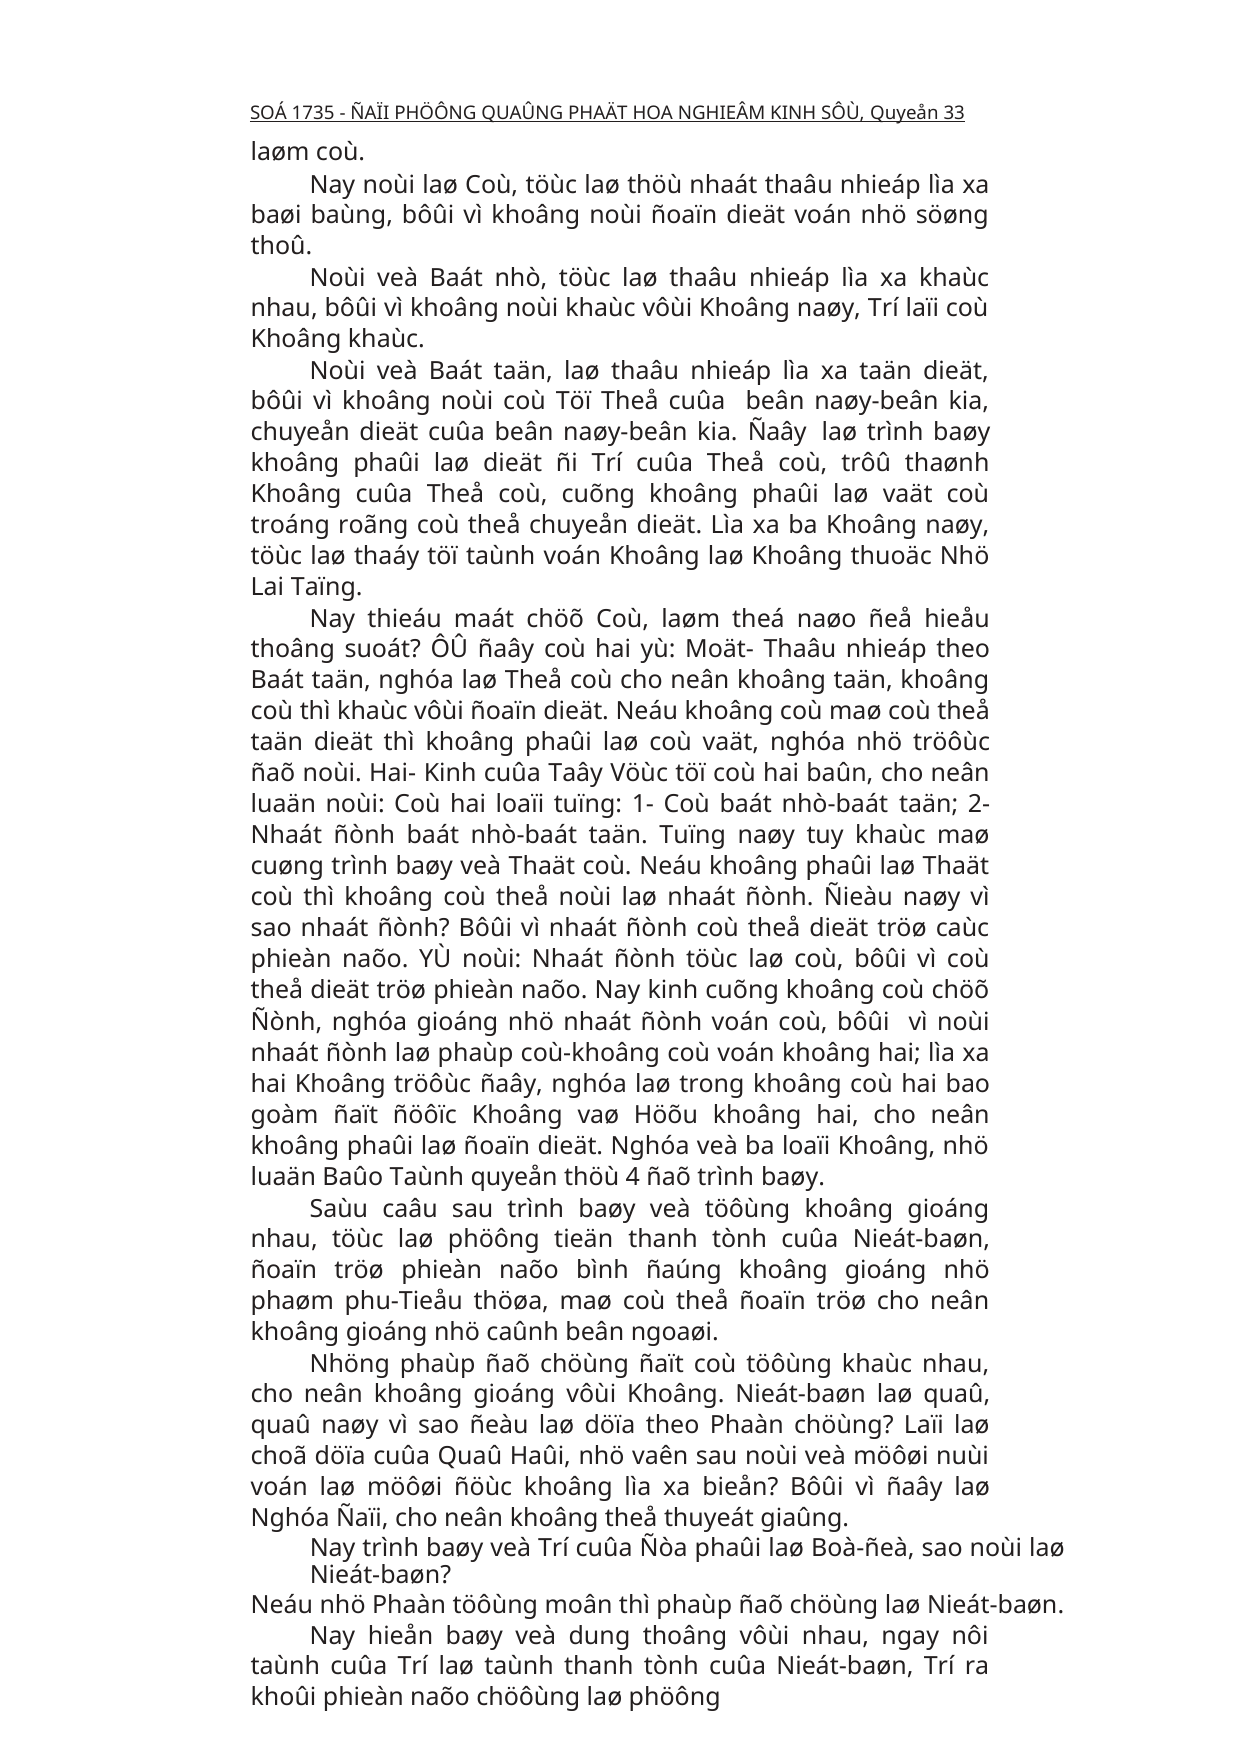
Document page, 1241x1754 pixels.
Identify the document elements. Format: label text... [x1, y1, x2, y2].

text Nay noùi laø Coù, töùc laø thöù nhaát thaâu nhieáp lìa xa baøi baùng, bôûi vì khoâng noùi ñoaïn dieät voán nhö söøng thoû. [250, 168, 990, 262]
text Nhöng phaùp ñaõ chöùng ñaït coù töôùng khaùc nhau, cho neân khoâng gioáng vôùi Khoâng. Nieát-baøn laø quaû, quaû naøy vì sao ñeàu laø döïa theo Phaàn chöùng? Laïi laø choã döïa cuûa Quaû Haûi, nhö vaên sau noùi veà möôøi nuùi voán laø möôøi ñöùc khoâng lìa xa bieån? Bôûi vì ñaây laø Nghóa Ñaïi, cho neân khoâng theå thuyeát giaûng. [250, 1348, 990, 1534]
text Nay trình baøy veà Trí cuûa Ñòa phaûi laø Boà-ñeà, sao noùi laø Nieát-baøn? [309, 1534, 1065, 1589]
text Neáu nhö Phaàn töôùng moân thì phaùp ñaõ chöùng laø Nieát-baøn. [250, 1589, 1065, 1620]
text laøm coù. [250, 135, 1065, 167]
text Nay thieáu maát chöõ Coù, laøm theá naøo ñeå hieåu thoâng suoát? ÔÛ ñaây coù hai yù: Moät- Thaâu nhieáp theo Baát taän, nghóa laø Theå coù cho neân khoâng taän, khoâng coù thì khaùc vôùi ñoaïn dieät. Neáu khoâng coù maø coù theå taän dieät thì khoâng phaûi laø coù vaät, nghóa nhö tröôùc ñaõ noùi. Hai- Kinh cuûa Taây Vöùc töï coù hai baûn, cho neân luaän noùi: Coù hai loaïi tuïng: 1- Coù baát nhò-baát taän; 2- Nhaát ñònh baát nhò-baát taän. Tuïng naøy tuy khaùc maø cuøng trình baøy veà Thaät coù. Neáu khoâng phaûi laø Thaät coù thì khoâng coù theå noùi laø nhaát ñònh. Ñieàu naøy vì sao nhaát ñònh? Bôûi vì nhaát ñònh coù theå dieät tröø caùc phieàn naõo. YÙ noùi: Nhaát ñònh töùc laø coù, bôûi vì coù theå dieät tröø phieàn naõo. Nay kinh cuõng khoâng coù chöõ Ñònh, nghóa gioáng nhö nhaát ñònh voán coù, bôûi vì noùi nhaát ñònh laø phaùp coù-khoâng coù voán khoâng hai; lìa xa hai Khoâng tröôùc ñaây, nghóa laø trong khoâng coù hai bao goàm ñaït ñöôïc Khoâng vaø Höõu khoâng hai, cho neân khoâng phaûi laø ñoaïn dieät. Nghóa veà ba loaïi Khoâng, nhö luaän Baûo Taùnh quyeån thöù 4 ñaõ trình baøy. [250, 603, 990, 1192]
text Saùu caâu sau trình baøy veà töôùng khoâng gioáng nhau, töùc laø phöông tieän thanh tònh cuûa Nieát-baøn, ñoaïn tröø phieàn naõo bình ñaúng khoâng gioáng nhö phaøm phu-Tieåu thöøa, maø coù theå ñoaïn tröø cho neân khoâng gioáng nhö caûnh beân ngoaøi. [250, 1192, 990, 1348]
text Nay hieån baøy veà dung thoâng vôùi nhau, ngay nôi taùnh cuûa Trí laø taùnh thanh tònh cuûa Nieát-baøn, Trí ra khoûi phieàn naõo chöôùng laø phöông [250, 1620, 990, 1713]
text Noùi veà Baát taän, laø thaâu nhieáp lìa xa taän dieät, bôûi vì khoâng noùi coù Töï Theå cuûa beân naøy-beân kia, chuyeån dieät cuûa beân naøy-beân kia. Ñaây laø trình baøy khoâng phaûi laø dieät ñi Trí cuûa Theå coù, trôû thaønh Khoâng cuûa Theå coù, cuõng khoâng phaûi laø vaät coù troáng roãng coù theå chuyeån dieät. Lìa xa ba Khoâng naøy, töùc laø thaáy töï taùnh voán Khoâng laø Khoâng thuoäc Nhö Lai Taïng. [250, 354, 990, 603]
text Noùi veà Baát nhò, töùc laø thaâu nhieáp lìa xa khaùc nhau, bôûi vì khoâng noùi khaùc vôùi Khoâng naøy, Trí laïi coù Khoâng khaùc. [250, 262, 990, 354]
